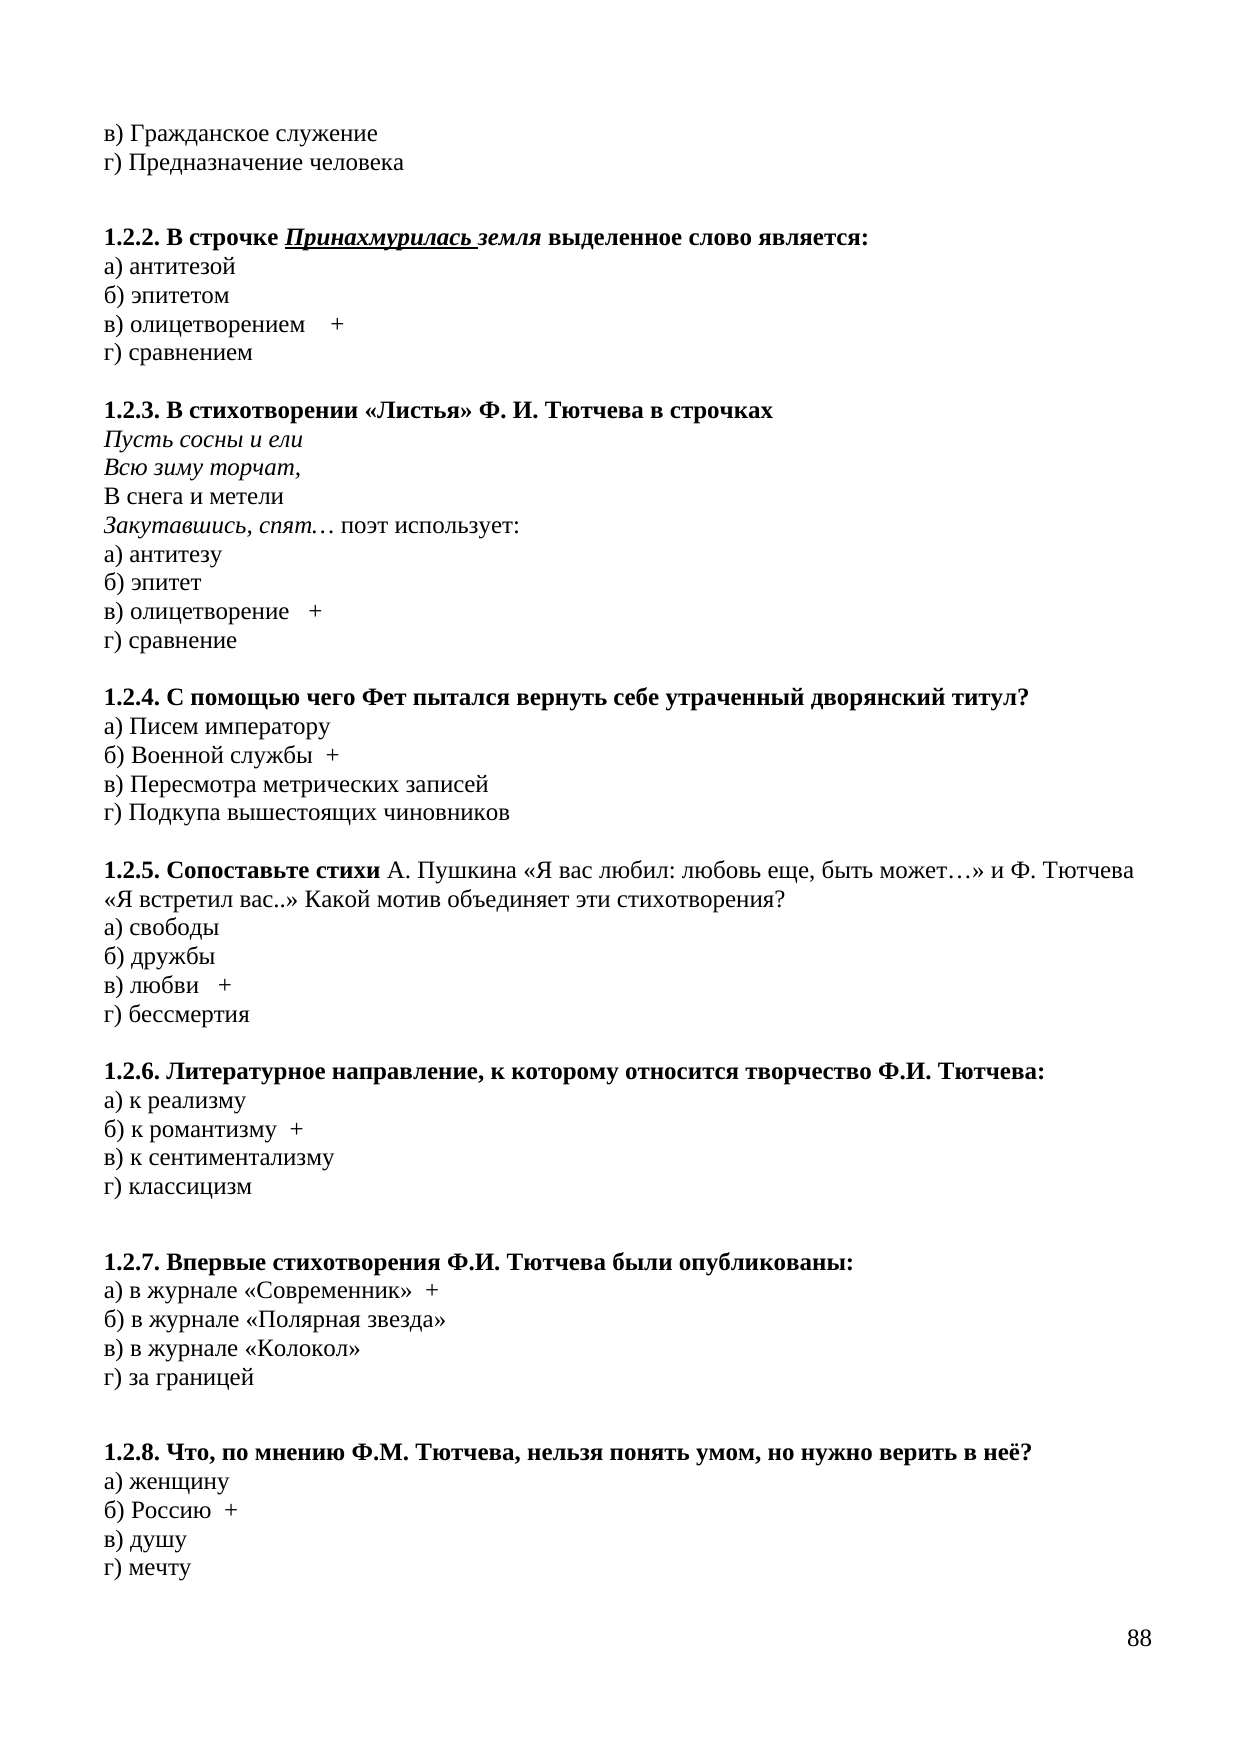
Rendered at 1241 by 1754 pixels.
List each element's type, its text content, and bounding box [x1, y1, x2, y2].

text в) олицетворение + [103, 596, 1152, 625]
text г) сравнение [103, 625, 1152, 654]
text б) эпитет [103, 567, 1152, 596]
text 1.2.8. Что, по мнению Ф.М. Тютчева, нельзя понять умом, но нужно верить в неё? а) женщину б) Россию + в) душу г) мечту [103, 1437, 1152, 1581]
text в) Пересмотра метрических записей [103, 769, 1152, 797]
text 1.2.7. Впервые стихотворения Ф.И. Тютчева были опубликованы: а) в журнале «Современник» + б) в журнале «Полярная звезда» в) в журнале «Колокол» г) за границей [103, 1247, 1152, 1391]
text Закутавшись, спят… поэт использует: [103, 510, 1152, 539]
text В снега и метели [103, 481, 1152, 510]
text а) свободы [103, 912, 1152, 941]
text а) антитезой [103, 251, 1152, 280]
text 1.2.5. Сопоставьте стихи А. Пушкина «Я вас любил: любовь еще, быть может…» и Ф. Тютчева «Я встретил вас..» Какой мотив объединяет эти стихотворения? [103, 855, 1152, 912]
text б) эпитетом [103, 280, 1152, 309]
text г) бессмертия [103, 999, 1152, 1027]
text 1.2.4. С помощью чего Фет пытался вернуть себе утраченный дворянский титул? [103, 682, 1152, 711]
text в) олицетворением + [103, 309, 1152, 337]
text б) дружбы [103, 941, 1152, 970]
text а) антитезу [103, 539, 1152, 567]
text г) сравнением [103, 337, 1152, 366]
text б) Военной службы + [103, 740, 1152, 769]
text Пусть сосны и ели [103, 424, 1152, 452]
text 1.2.6. Литературное направление, к которому относится творчество Ф.И. Тютчева: а) к реализму б) к романтизму + в) к сентиментализму г) классицизм [103, 1056, 1152, 1200]
text в) любви + [103, 970, 1152, 999]
text 1.2.2. В строчке Принахмурилась земля выделенное слово является: [103, 222, 1152, 251]
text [103, 118, 1152, 176]
text г) Подкупа вышестоящих чиновников [103, 797, 1152, 826]
text а) Писем императору [103, 711, 1152, 740]
text 1.2.3. В стихотворении «Листья» Ф. И. Тютчева в строчках [103, 395, 1152, 424]
text Всю зиму торчат, [103, 452, 1152, 481]
